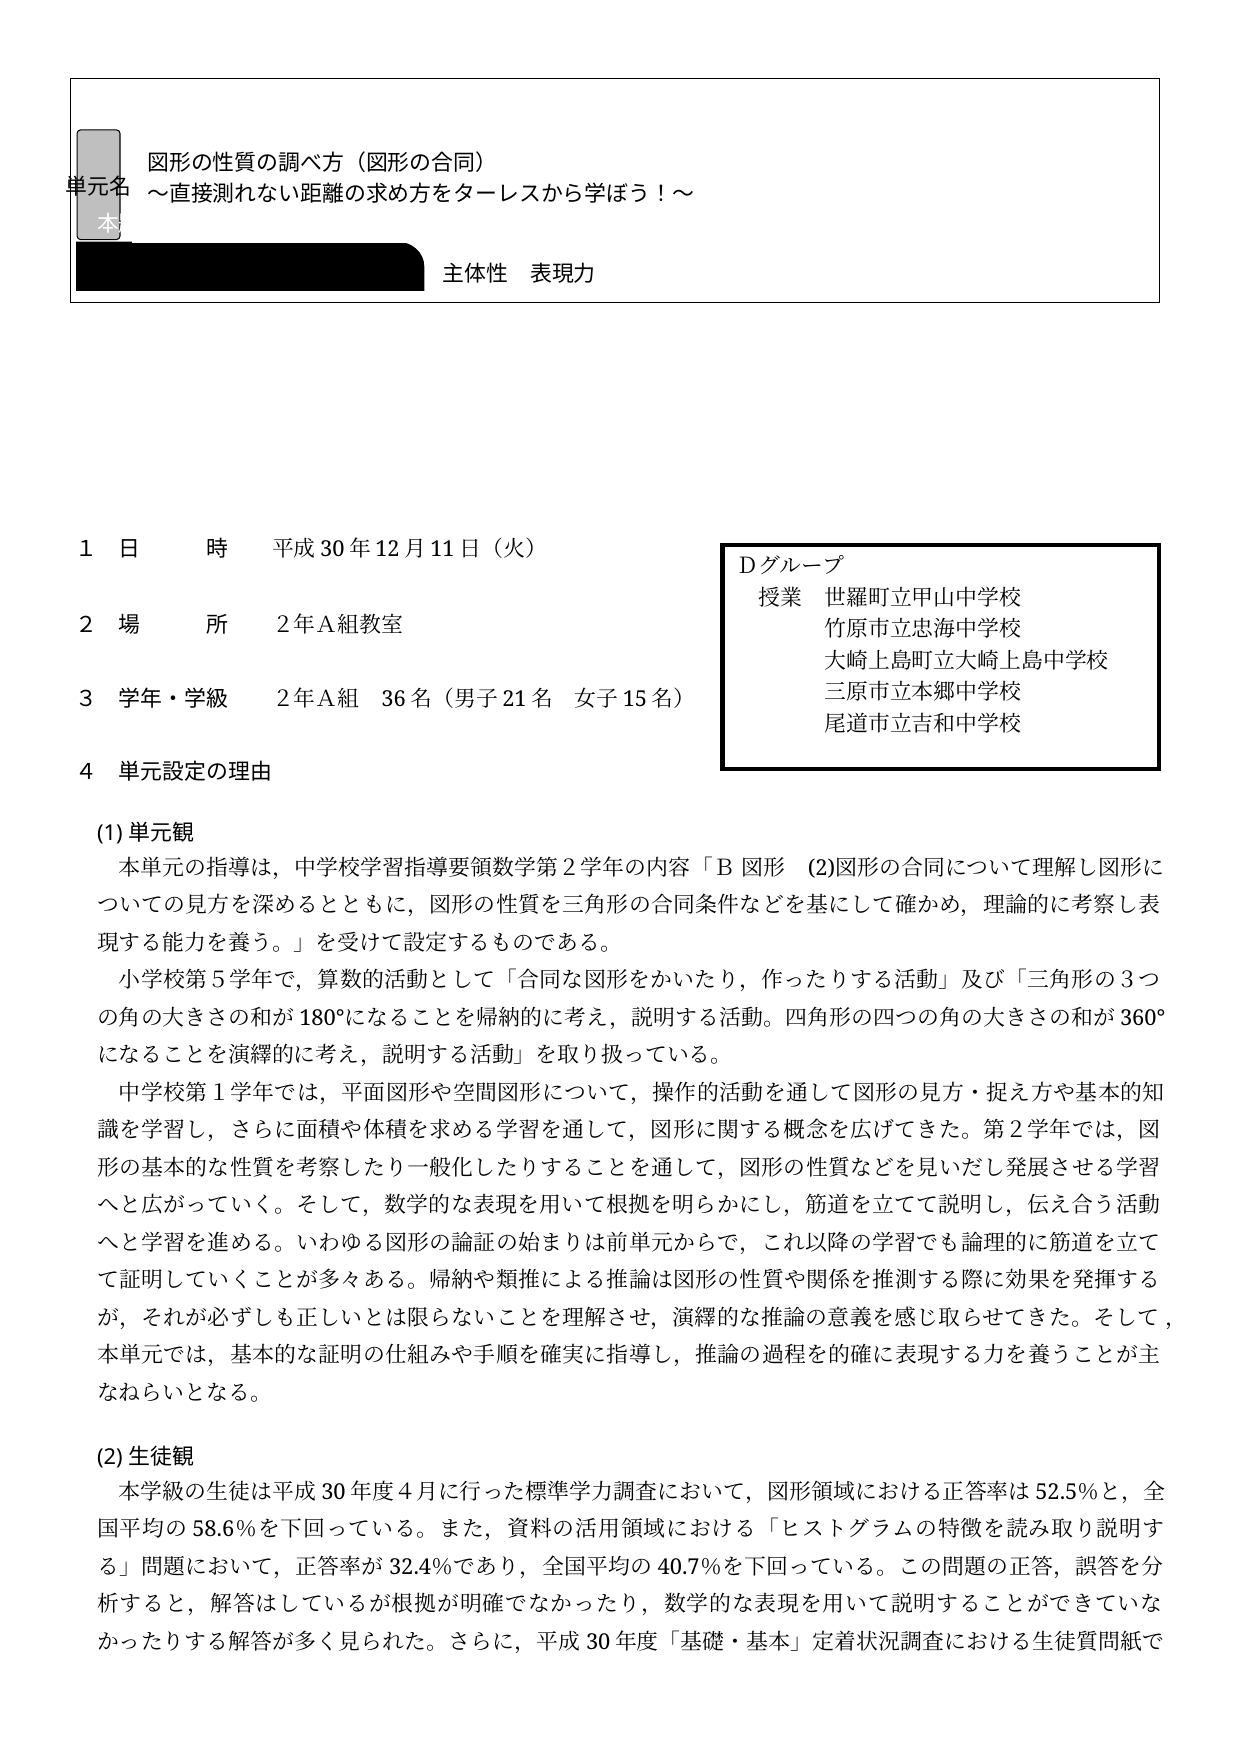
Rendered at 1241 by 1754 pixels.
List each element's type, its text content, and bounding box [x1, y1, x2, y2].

text 本単元の指導は，中学校学習指導要領数学第２学年の内容「Ｂ 図形 (2)図形の合同について理解し図形についての見方を深めるとともに，図形の性質を三角形の合同条件などを基にして確かめ，理論的に考察し表現する能力を養う。」を受けて設定するものである。 [97, 847, 1165, 959]
text (1) 単元観 [75, 815, 1165, 847]
text 小学校第５学年で，算数的活動として「合同な図形をかいたり，作ったりする活動」及び「三角形の３つの角の大きさの和が180°になることを帰納的に考え，説明する活動。四角形の四つの角の大きさの和が360°になることを演繹的に考え，説明する活動」を取り扱っている。 [97, 959, 1165, 1072]
text ２ 場 所 ２年Ａ組教室 [75, 604, 720, 641]
text 中学校第１学年では，平面図形や空間図形について，操作的活動を通して図形の見方・捉え方や基本的知識を学習し，さらに面積や体積を求める学習を通して，図形に関する概念を広げてきた。第２学年では，図形の基本的な性質を考察したり一般化したりすることを通して，図形の性質などを見いだし発展させる学習へと広がっていく。そして，数学的な表現を用いて根拠を明らかにし，筋道を立てて説明し，伝え合う活動へと学習を進める。いわゆる図形の論証の始まりは前単元からで，これ以降の学習でも論理的に筋道を立てて証明していくことが多々ある。帰納や類推による推論は図形の性質や関係を推測する際に効果を発揮するが，それが必ずしも正しいとは限らないことを理解させ，演繹的な推論の意義を感じ取らせてきた。そして，本単元では，基本的な証明の仕組みや手順を確実に指導し，推論の過程を的確に表現する力を養うことが主なねらいとなる。 [97, 1072, 1165, 1409]
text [97, 1471, 1165, 1658]
text １ 日 時 平成30年12月11日（火） [75, 529, 1165, 566]
text (2) 生徒観 [75, 1439, 1165, 1471]
text ３ 学年・学級 ２年Ａ組 36名（男子21名 女子15名） [75, 679, 720, 716]
text ４ 単元設定の理由 [75, 754, 1165, 785]
